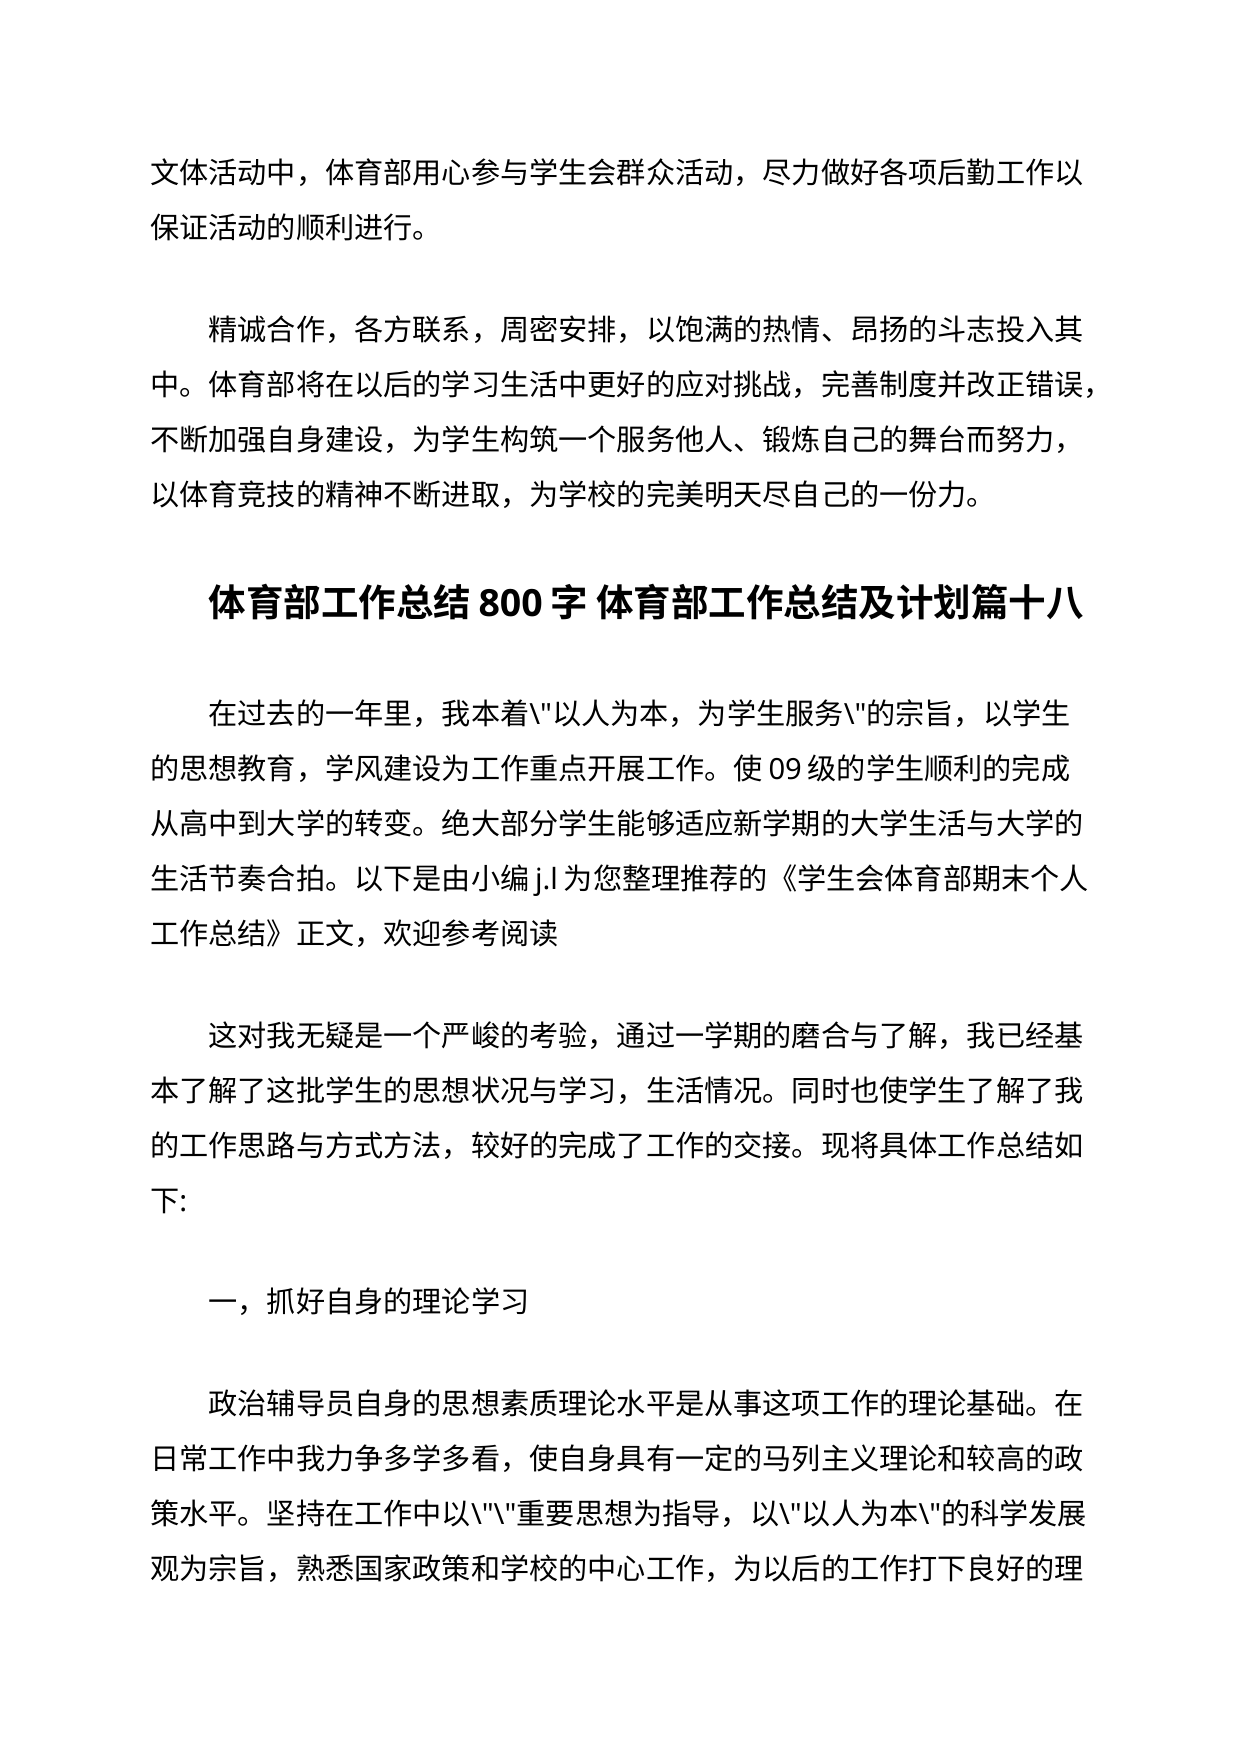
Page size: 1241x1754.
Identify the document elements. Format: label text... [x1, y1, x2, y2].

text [150, 150, 1090, 247]
text 体育部工作总结800字 体育部工作总结及计划篇十八 [150, 573, 1090, 628]
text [150, 1381, 1090, 1588]
text 精诚合作，各方联系，周密安排，以饱满的热情、昂扬的斗志投入其中。体育部将在以后的学习生活中更好的应对挑战，完善制度并改正错误，不断加强自身建设，为学生构筑一个服务他人、锻炼自己的舞台而努力，以体育竞技的精神不断进取，为学校的完美明天尽自己的一份力。 [150, 307, 1090, 514]
text 这对我无疑是一个严峻的考验，通过一学期的磨合与了解，我已经基本了解了这批学生的思想状况与学习，生活情况。同时也使学生了解了我的工作思路与方式方法，较好的完成了工作的交接。现将具体工作总结如下: [150, 1012, 1090, 1219]
text 在过去的一年里，我本着\"以人为本，为学生服务\"的宗旨，以学生的思想教育，学风建设为工作重点开展工作。使09级的学生顺利的完成从高中到大学的转变。绝大部分学生能够适应新学期的大学生活与大学的生活节奏合拍。以下是由小编j.l为您整理推荐的《学生会体育部期末个人工作总结》正文，欢迎参考阅读 [150, 691, 1090, 953]
text 一，抓好自身的理论学习 [150, 1279, 1090, 1321]
